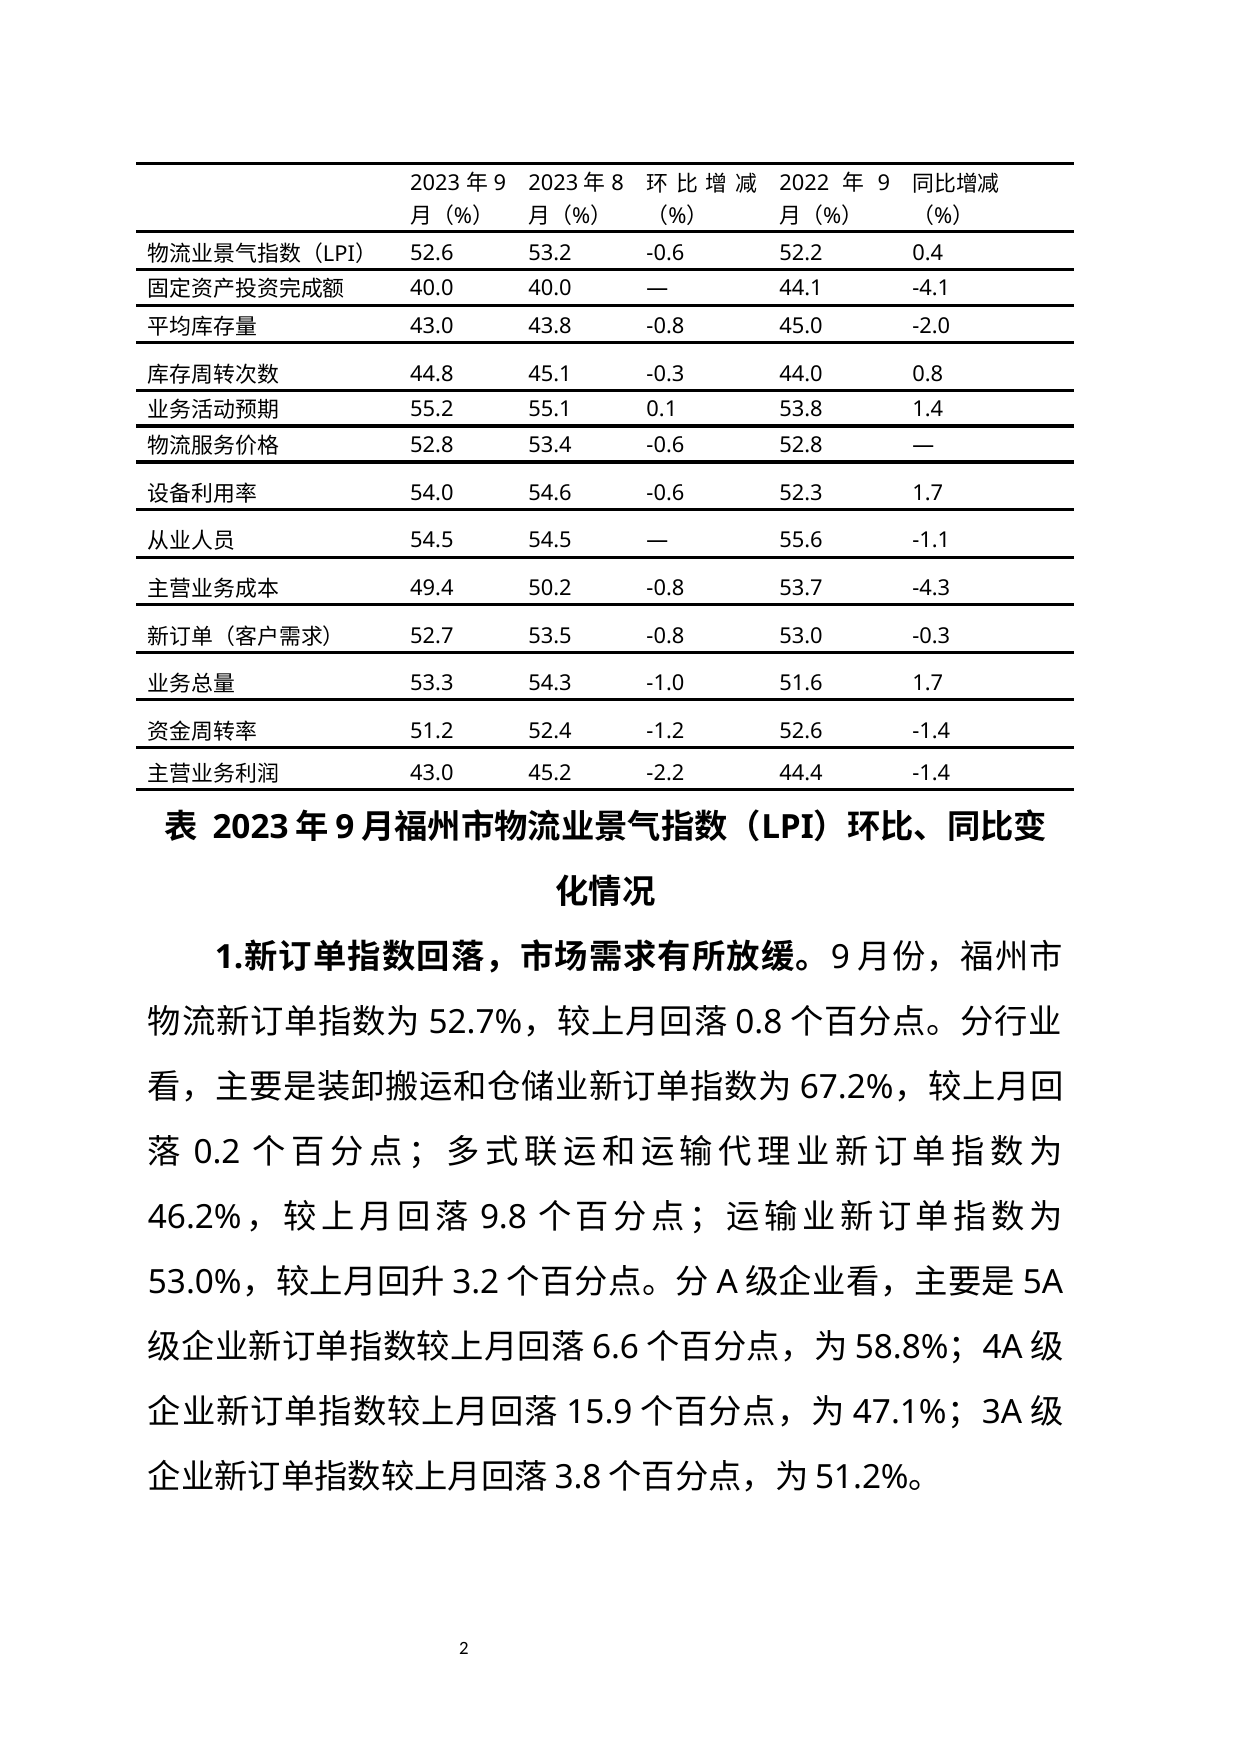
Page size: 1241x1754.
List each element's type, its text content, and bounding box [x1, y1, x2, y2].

table_cell -2.0 [901, 307, 1074, 341]
table_cell -4.1 [901, 271, 1074, 303]
table_cell -1.2 [635, 701, 768, 746]
table_cell 44.0 [768, 344, 901, 389]
table_cell 50.2 [517, 559, 635, 603]
table_cell — [901, 428, 1074, 460]
table_cell 0.1 [635, 392, 768, 424]
table_cell 1.7 [901, 654, 1074, 698]
table_cell 业务活动预期 [136, 392, 399, 424]
table_cell 平均库存量 [136, 307, 399, 341]
table_cell 55.6 [768, 511, 901, 556]
table_header 2023年8月（%） [517, 165, 635, 230]
table_cell 43.0 [399, 749, 517, 788]
table_cell 43.0 [399, 307, 517, 341]
table_cell 1.7 [901, 464, 1074, 508]
table_cell 0.8 [901, 344, 1074, 389]
table_cell 52.8 [399, 428, 517, 460]
table_cell 54.6 [517, 464, 635, 508]
table_cell 51.6 [768, 654, 901, 698]
table_cell 54.5 [517, 511, 635, 556]
table_cell — [635, 271, 768, 303]
table_cell 43.8 [517, 307, 635, 341]
table_cell 52.8 [768, 428, 901, 460]
table_cell 45.2 [517, 749, 635, 788]
table_cell 53.2 [517, 233, 635, 268]
table_cell -1.0 [635, 654, 768, 698]
table_cell 固定资产投资完成额 [136, 271, 399, 303]
table_cell 55.2 [399, 392, 517, 424]
table_cell 库存周转次数 [136, 344, 399, 389]
table_cell 52.6 [768, 701, 901, 746]
table_cell 新订单（客户需求） [136, 606, 399, 651]
table_cell 54.5 [399, 511, 517, 556]
table_cell 53.7 [768, 559, 901, 603]
table_cell 53.4 [517, 428, 635, 460]
table_cell 49.4 [399, 559, 517, 603]
table_cell -0.8 [635, 559, 768, 603]
table_cell 53.8 [768, 392, 901, 424]
table_cell -0.6 [635, 233, 768, 268]
table_cell 资金周转率 [136, 701, 399, 746]
table_cell 53.0 [768, 606, 901, 651]
table_cell 51.2 [399, 701, 517, 746]
table_cell 52.4 [517, 701, 635, 746]
table_cell -0.3 [635, 344, 768, 389]
table_cell 53.3 [399, 654, 517, 698]
table_cell 54.0 [399, 464, 517, 508]
table_cell 设备利用率 [136, 464, 399, 508]
table_cell -1.4 [901, 749, 1074, 788]
table_cell 52.6 [399, 233, 517, 268]
table_cell 54.3 [517, 654, 635, 698]
table_header 2023年9月（%） [399, 165, 517, 230]
table_header 2022年9月（%） [768, 165, 901, 230]
table_cell 44.8 [399, 344, 517, 389]
table_header [136, 165, 399, 230]
table_cell -0.8 [635, 307, 768, 341]
table_cell 52.3 [768, 464, 901, 508]
table_cell -1.1 [901, 511, 1074, 556]
table_cell 40.0 [399, 271, 517, 303]
table_cell — [635, 511, 768, 556]
table_cell 主营业务利润 [136, 749, 399, 788]
table_cell 从业人员 [136, 511, 399, 556]
table_cell 45.1 [517, 344, 635, 389]
table_cell -0.3 [901, 606, 1074, 651]
table_cell 40.0 [517, 271, 635, 303]
table_cell 业务总量 [136, 654, 399, 698]
table_cell 44.1 [768, 271, 901, 303]
table_header 环比增减（%） [635, 165, 768, 230]
table_cell 1.4 [901, 392, 1074, 424]
text 1.新订单指数回落，市场需求有所放缓。9月份，福州市物流新订单指数为52.7%，较上月回落0.8个百分点。分行业看，主要是装卸搬运和仓储业新订单指数为67.2%，较上月回落0.2个百分点；多式联运和运输代理业新订单指数为46.2%，较上月回落9.8个百分点；运输业新订单指数为53.0%，较上月回升3.2个百分点。分A级企业看，主要是5A级企业新订单指数较上月回落6.6个百分点，为58.8%；4A级企业新订单指数较上月回落15.9个百分点，为47.1%；3A级企业新订单指数较上月回落3.8个百分点，为51.2%。 [148, 921, 1063, 1506]
table_cell -0.6 [635, 428, 768, 460]
table_cell -1.4 [901, 701, 1074, 746]
table_cell 0.4 [901, 233, 1074, 268]
table_cell 52.2 [768, 233, 901, 268]
table_cell -0.6 [635, 464, 768, 508]
table_cell 45.0 [768, 307, 901, 341]
text 表 2023年9月福州市物流业景气指数（LPI）环比、同比变化情况 [148, 791, 1063, 921]
table_header 同比增减 （%） [901, 165, 1074, 230]
table_cell 55.1 [517, 392, 635, 424]
table_cell -2.2 [635, 749, 768, 788]
table_cell 物流服务价格 [136, 428, 399, 460]
table_cell 44.4 [768, 749, 901, 788]
table_cell -4.3 [901, 559, 1074, 603]
table_cell 52.7 [399, 606, 517, 651]
table_cell 物流业景气指数（LPI） [136, 233, 399, 268]
table_cell -0.8 [635, 606, 768, 651]
table_cell 53.5 [517, 606, 635, 651]
table_cell 主营业务成本 [136, 559, 399, 603]
